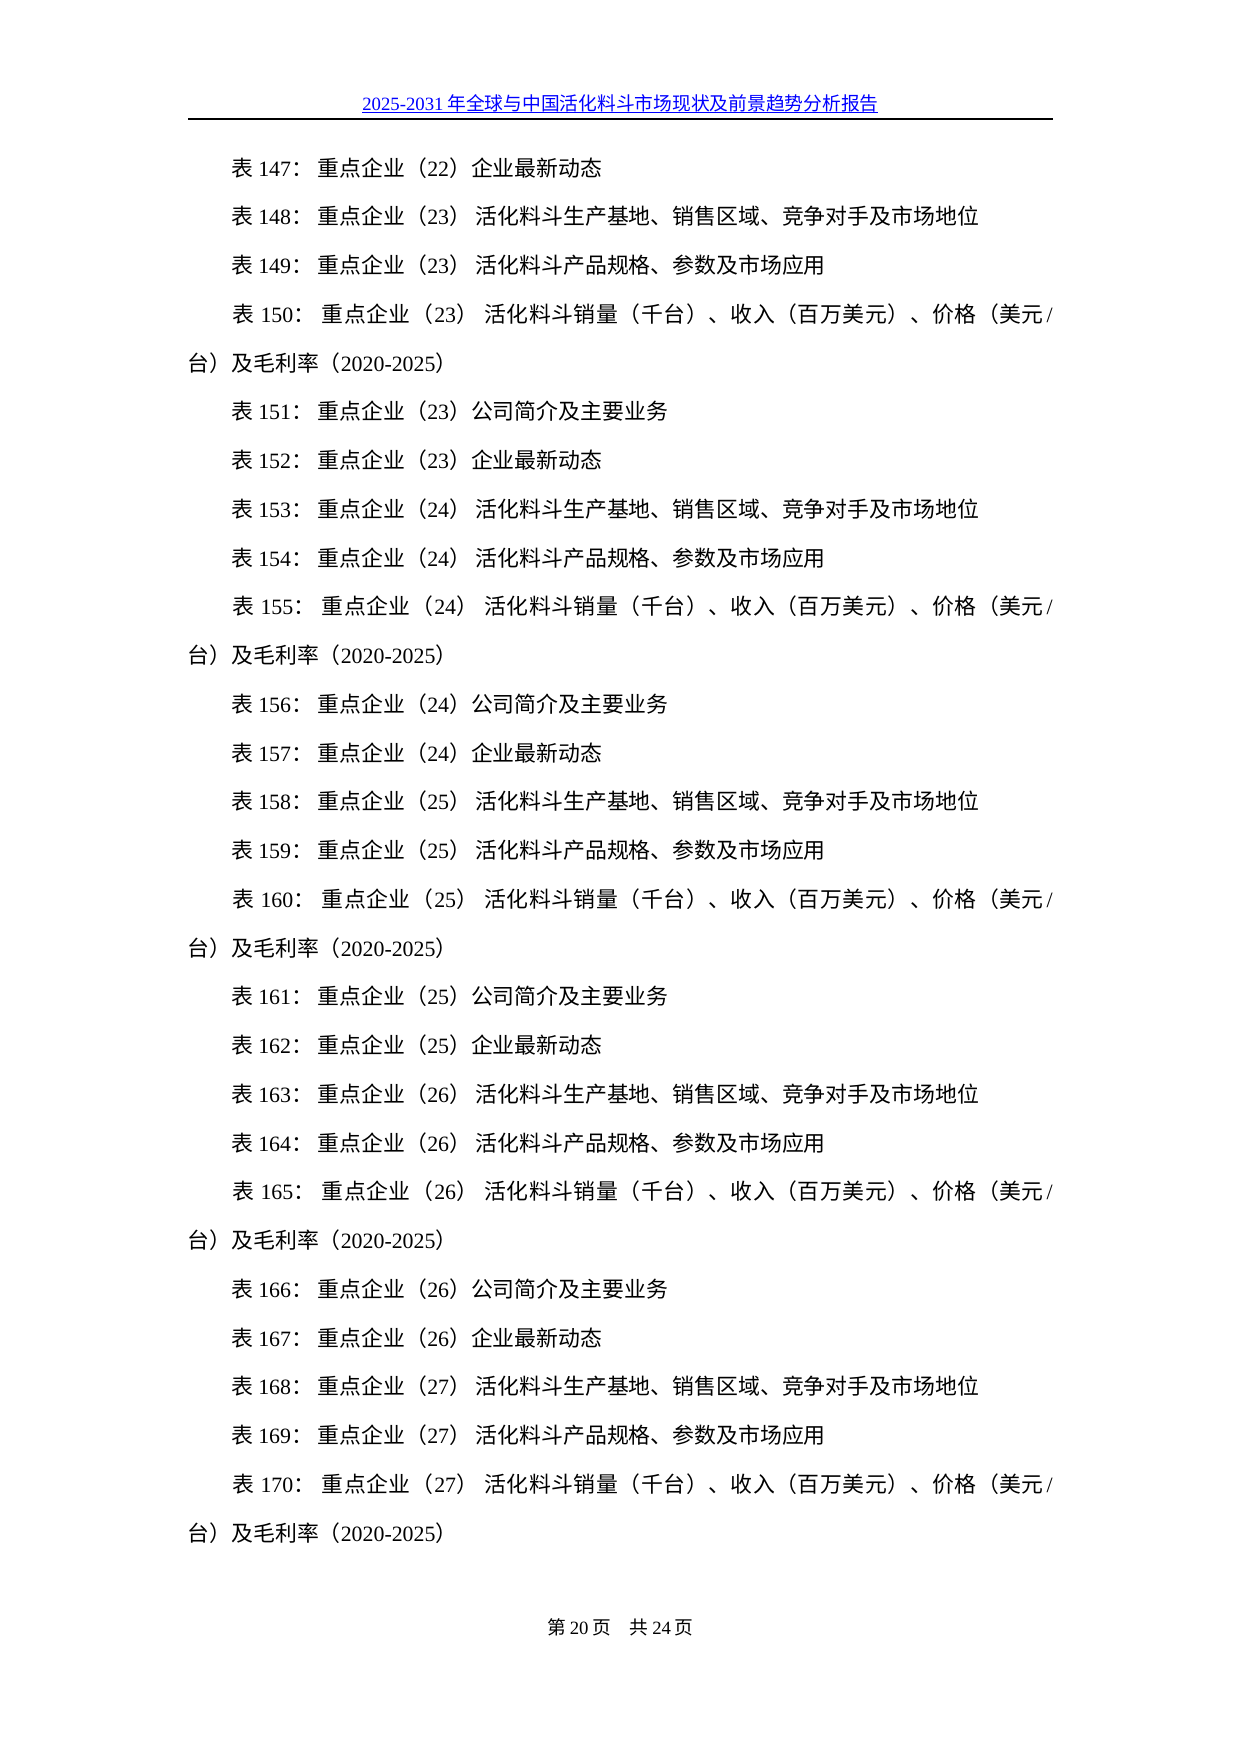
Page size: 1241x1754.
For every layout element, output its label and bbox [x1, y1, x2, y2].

text [187, 150, 1053, 1548]
